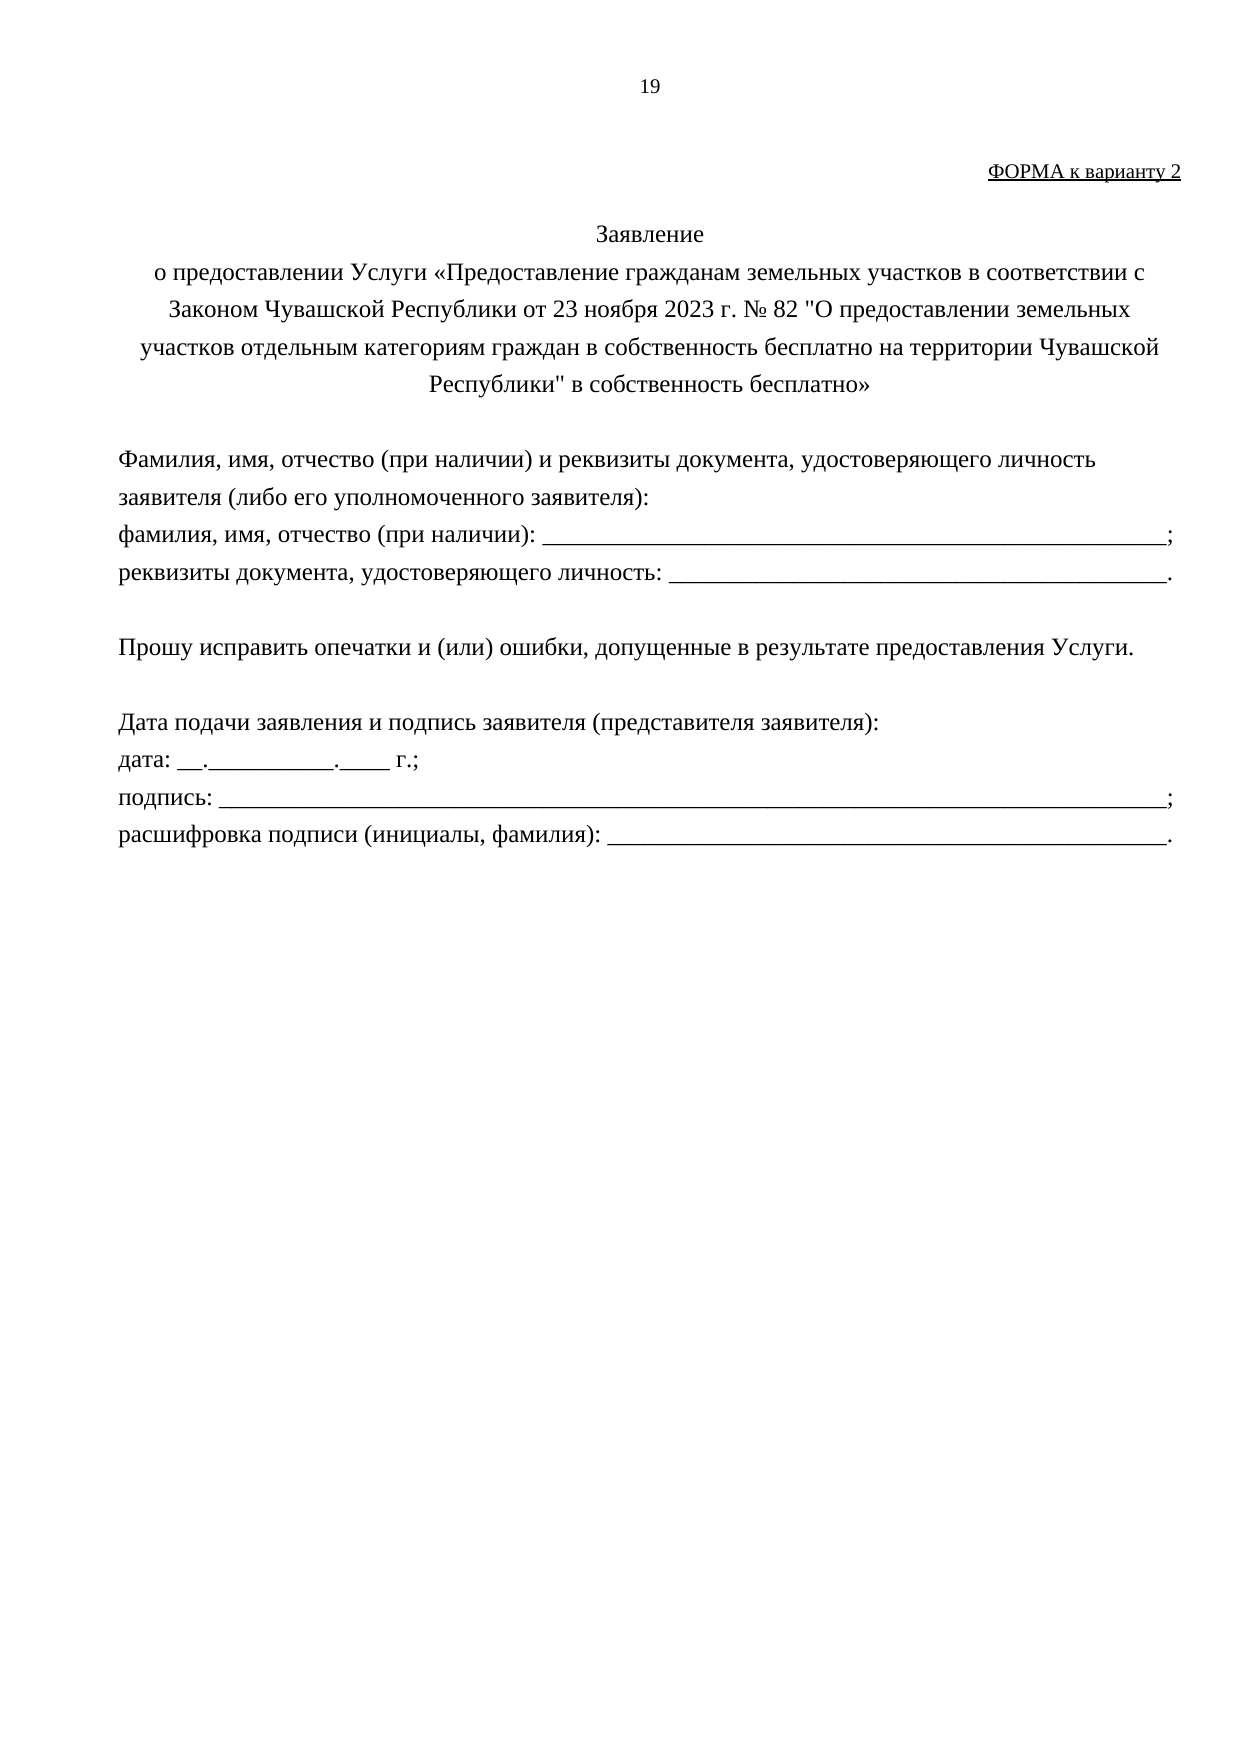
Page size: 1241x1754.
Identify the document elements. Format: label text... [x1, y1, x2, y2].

text Дата подачи заявления и подпись заявителя (представителя заявителя): [118, 700, 1181, 738]
text Фамилия, имя, отчество (при наличии) и реквизиты документа, удостоверяющего личность заявителя (либо его уполномоченного заявителя): [118, 438, 1181, 513]
text дата: __.__________.____ г.; [118, 738, 1181, 775]
text Заявление [118, 213, 1181, 250]
text расшифровка подписи (инициалы, фамилия): . [118, 813, 1181, 850]
text ФОРМА к варианту 2 [193, 158, 1181, 183]
text о предоставлении Услуги «Предоставление гражданам земельных участков в соответствии с Законом Чувашской Республики от 23 ноября 2023 г. № 82 "О предоставлении земельных участков отдельным категориям граждан в собственность бесплатно на территории Чувашской Республики" в собственность бесплатно» [118, 250, 1181, 400]
text фамилия, имя, отчество (при наличии): ; [118, 513, 1181, 550]
text подпись: ; [118, 775, 1181, 813]
text Прошу исправить опечатки и (или) ошибки, допущенные в результате предоставления Услуги. [118, 625, 1181, 663]
text реквизиты документа, удостоверяющего личность: . [118, 550, 1181, 588]
